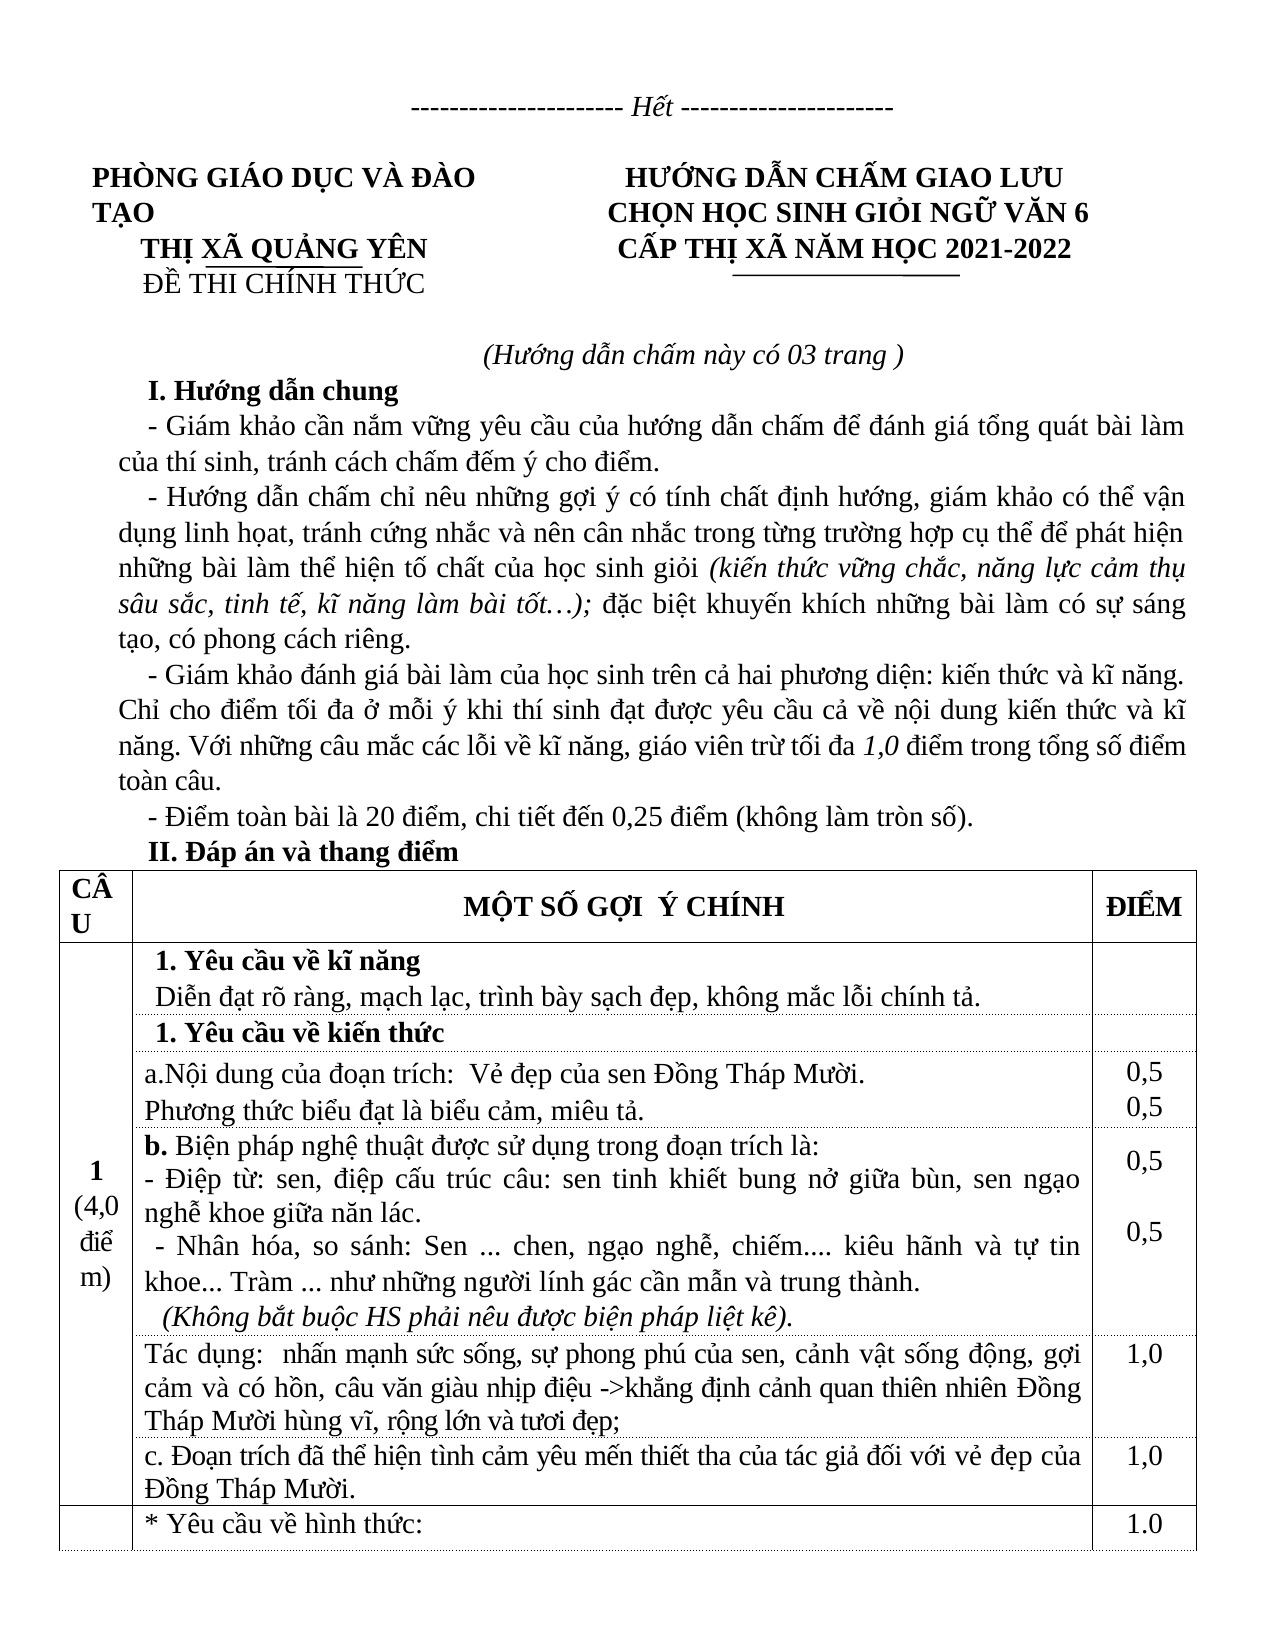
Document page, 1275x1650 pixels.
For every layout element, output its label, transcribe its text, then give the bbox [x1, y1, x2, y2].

text - Hướng dẫn chấm chỉ nêu những gợi ý có tính chất định hướng, giám khảo có thể vận dụng linh họat, tránh cứng nhắc và nên cân nhắc trong từng trường hợp cụ thể để phát hiện những bài làm thể hiện tố chất của học sinh giỏi (kiến thức vững chắc, năng lực cảm thụ sâu sắc, tinh tế, kĩ năng làm bài tốt…); đặc biệt khuyến khích những bài làm có sự sáng tạo, có phong cách riêng. [118, 479, 1186, 655]
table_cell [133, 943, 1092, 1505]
text - Điểm toàn bài là 20 điểm, chi tiết đến 0,25 điểm (không làm tròn số). [118, 799, 1186, 833]
text II. Đáp án và thang điểm [118, 834, 1186, 868]
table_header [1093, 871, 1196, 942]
text - Giám khảo cần nắm vững yêu cầu của hướng dẫn chấm để đánh giá tổng quát bài làm của thí sinh, tránh cách chấm đếm ý cho điểm. [118, 408, 1186, 477]
text ---------------------- Hết ---------------------- [118, 89, 1186, 122]
text (Hướng dẫn chấm này có 03 trang ) [118, 337, 1186, 371]
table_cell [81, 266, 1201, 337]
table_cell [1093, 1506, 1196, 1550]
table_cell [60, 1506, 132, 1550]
text I. Hướng dẫn chung [118, 373, 1186, 406]
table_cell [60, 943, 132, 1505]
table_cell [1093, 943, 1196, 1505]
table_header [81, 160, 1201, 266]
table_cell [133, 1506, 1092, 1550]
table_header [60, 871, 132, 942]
text - Giám khảo đánh giá bài làm của học sinh trên cả hai phương diện: kiến thức và kĩ năng. Chỉ cho điểm tối đa ở mỗi ý khi thí sinh đạt được yêu cầu cả về nội dung kiến thức và kĩ năng. Với những câu mắc các lỗi về kĩ năng, giáo viên trừ tối đa 1,0 điểm trong tổng số điểm toàn câu. [118, 657, 1186, 797]
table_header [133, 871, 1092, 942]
